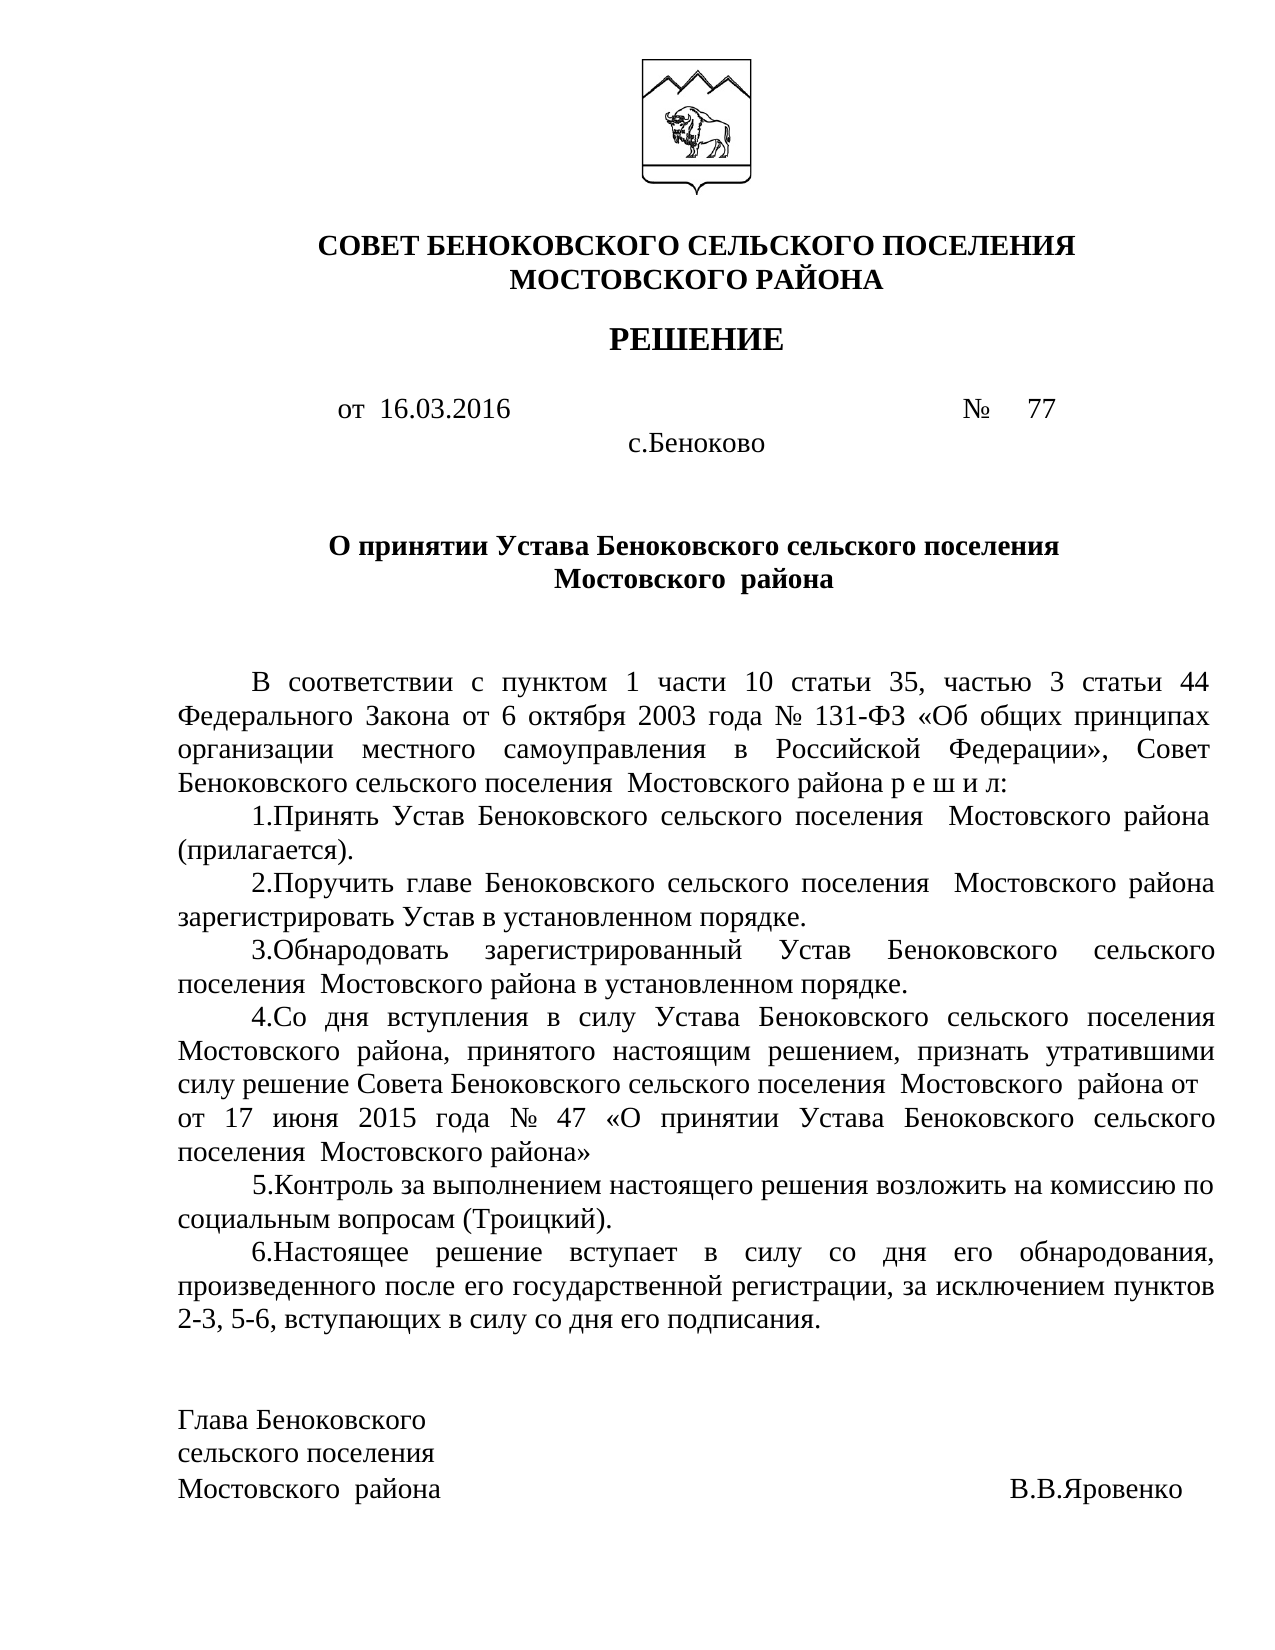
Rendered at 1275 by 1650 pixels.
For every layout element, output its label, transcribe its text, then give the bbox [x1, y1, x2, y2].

picture [641, 59, 752, 195]
text сельского поселения [177, 1436, 1216, 1469]
text 5.Контроль за выполнением настоящего решения возложить на комиссию по социальным вопросам (Троицкий). [177, 1167, 1216, 1234]
text 6.Настоящее решение вступает в силу со дня его обнародования, произведенного после его государственной регистрации, за исключением пунктов 2-3, 5-6, вступающих в силу со дня его подписания. [177, 1234, 1216, 1335]
text В соответствии с пунктом 1 части 10 статьи 35, частью 3 статьи 44 Федерального Закона от 6 октября 2003 года № 131-ФЗ «Об общих принципах организации местного самоуправления в Российской Федерации», Совет Беноковского сельского поселения Мостовского района р е ш и л: [177, 664, 1211, 798]
text 1.Принять Устав Беноковского сельского поселения Мостовского района (прилагается). [177, 798, 1211, 865]
text 3.Обнародовать зарегистрированный Устав Беноковского сельского поселения Мостовского района в установленном порядке. [177, 932, 1216, 999]
text СОВЕТ БЕНОКОВСКОГО СЕЛЬСКОГО ПОСЕЛЕНИЯ [177, 228, 1216, 262]
text от 17 июня 2015 года № 47 «О принятии Устава Беноковского сельского поселения Мостовского района» [177, 1100, 1216, 1167]
text РЕШЕНИЕ [177, 320, 1216, 358]
text Глава Беноковского [177, 1402, 1216, 1436]
text от 16.03.2016 № 77 [177, 392, 1216, 425]
text О принятии Устава Беноковского сельского поселения Мостовского района [177, 528, 1211, 595]
text 2.Поручить главе Беноковского сельского поселения Мостовского района зарегистрировать Устав в установленном порядке. [177, 865, 1216, 932]
text МОСТОВСКОГО РАЙОНА [177, 262, 1216, 296]
text 4.Со дня вступления в силу Устава Беноковского сельского поселения Мостовского района, принятого настоящим решением, признать утратившими силу решение Совета Беноковского сельского поселения Мостовского района от [177, 999, 1216, 1100]
text Мостовского района В.В.Яровенко [177, 1471, 1216, 1505]
text с.Беноково [177, 425, 1216, 459]
